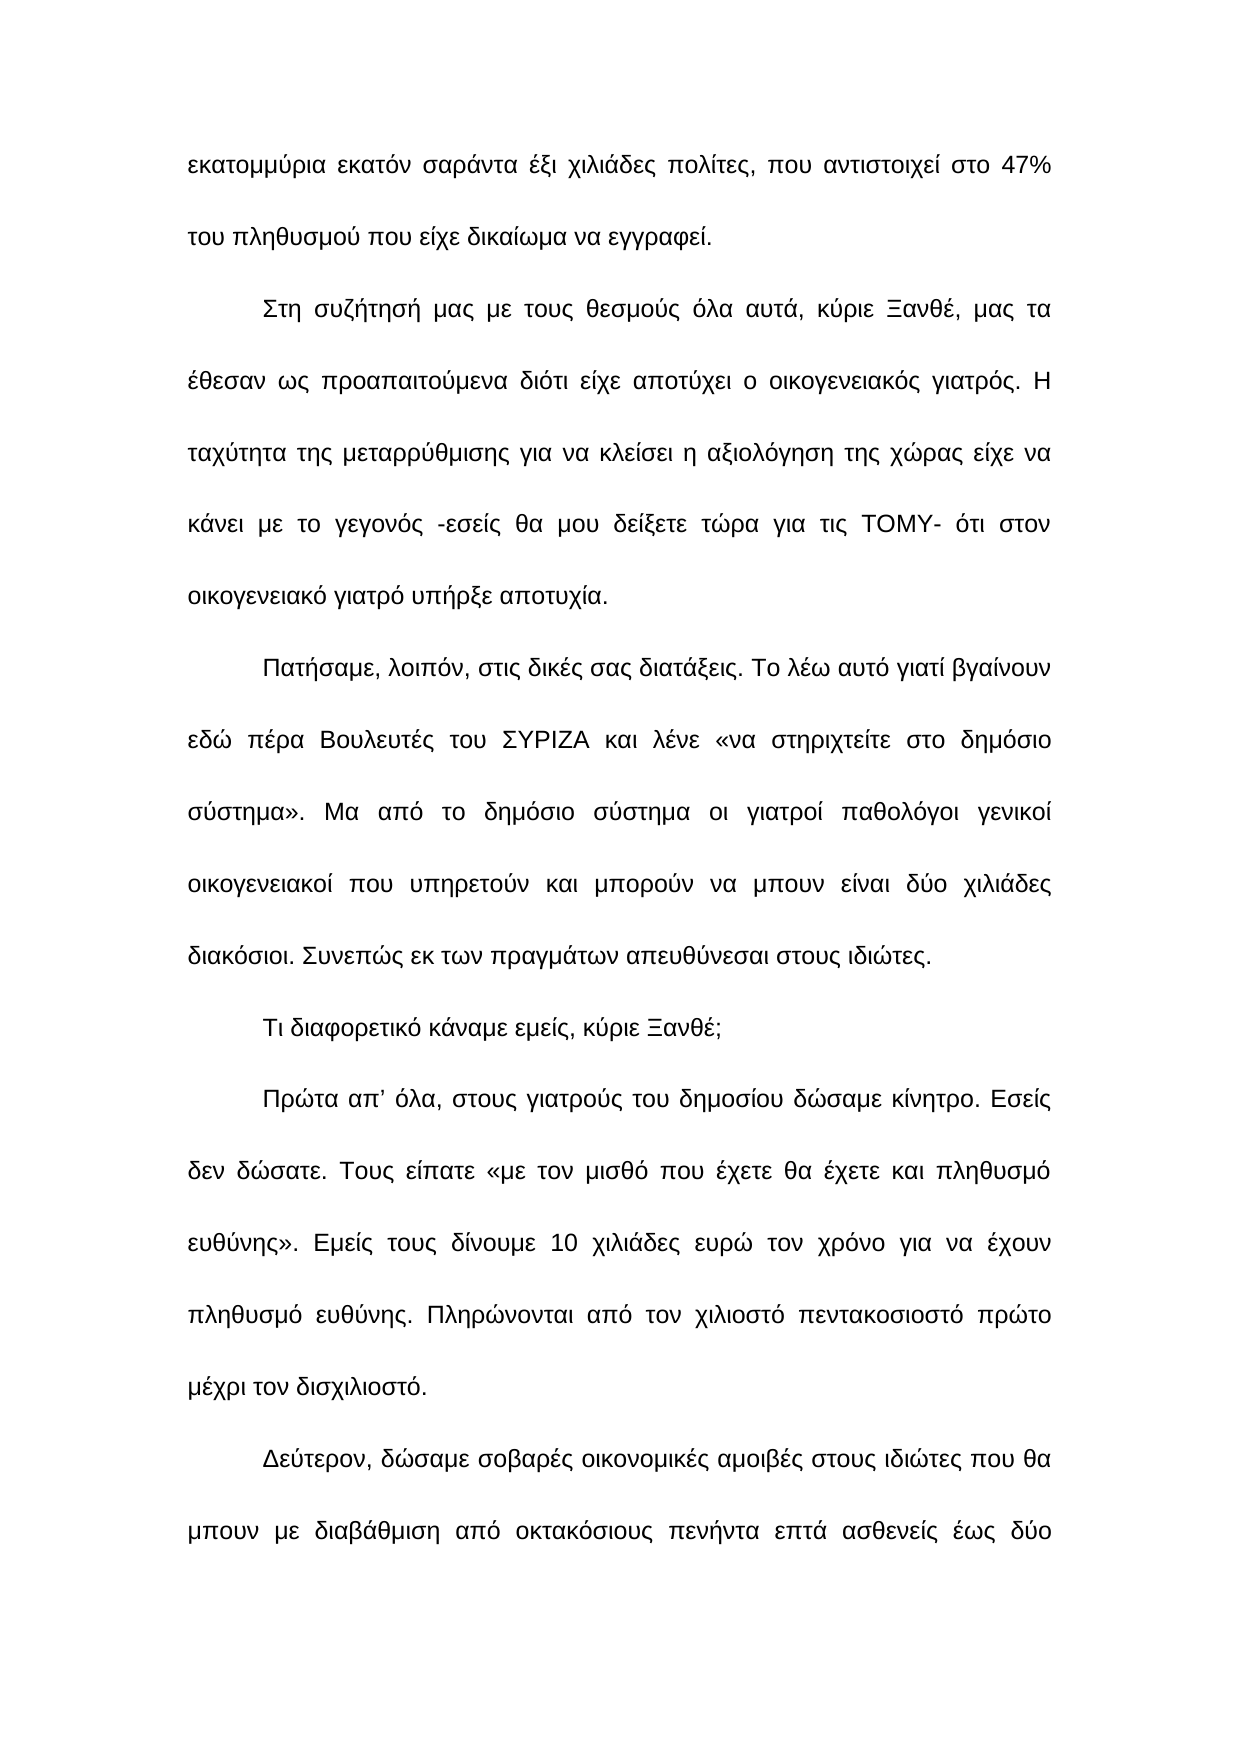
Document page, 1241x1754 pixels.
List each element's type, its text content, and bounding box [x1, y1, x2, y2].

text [187, 1444, 1053, 1544]
text Πρώτα απ’ όλα, στους γιατρούς του δημοσίου δώσαμε κίνητρο. Εσείς δεν δώσατε. Τους είπατε «με τον μισθό που έχετε θα έχετε και πληθυσμό ευθύνης». Εμείς τους δίνουμε 10 χιλιάδες ευρώ τον χρόνο για να έχουν πληθυσμό ευθύνης. Πληρώνονται από τον χιλιοστό πεντακοσιοστό πρώτο μέχρι τον δισχιλιοστό. [187, 1084, 1053, 1401]
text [187, 150, 1053, 251]
text Τι διαφορετικό κάναμε εμείς, κύριε Ξανθέ; [187, 1012, 1053, 1041]
text Πατήσαμε, λοιπόν, στις δικές σας διατάξεις. Το λέω αυτό γιατί βγαίνουν εδώ πέρα Βουλευτές του ΣΥΡΙΖΑ και λένε «να στηριχτείτε στο δημόσιο σύστημα». Μα από το δημόσιο σύστημα οι γιατροί παθολόγοι γενικοί οικογενειακοί που υπηρετούν και μπορούν να μπουν είναι δύο χιλιάδες διακόσιοι. Συνεπώς εκ των πραγμάτων απευθύνεσαι στους ιδιώτες. [187, 653, 1053, 969]
text Στη συζήτησή μας με τους θεσμούς όλα αυτά, κύριε Ξανθέ, μας τα έθεσαν ως προαπαιτούμενα διότι είχε αποτύχει ο οικογενειακός γιατρός. Η ταχύτητα της μεταρρύθμισης για να κλείσει η αξιολόγηση της χώρας είχε να κάνει με το γεγονός -εσείς θα μου δείξετε τώρα για τις ΤΟΜΥ- ότι στον οικογενειακό γιατρό υπήρξε αποτυχία. [187, 294, 1053, 610]
